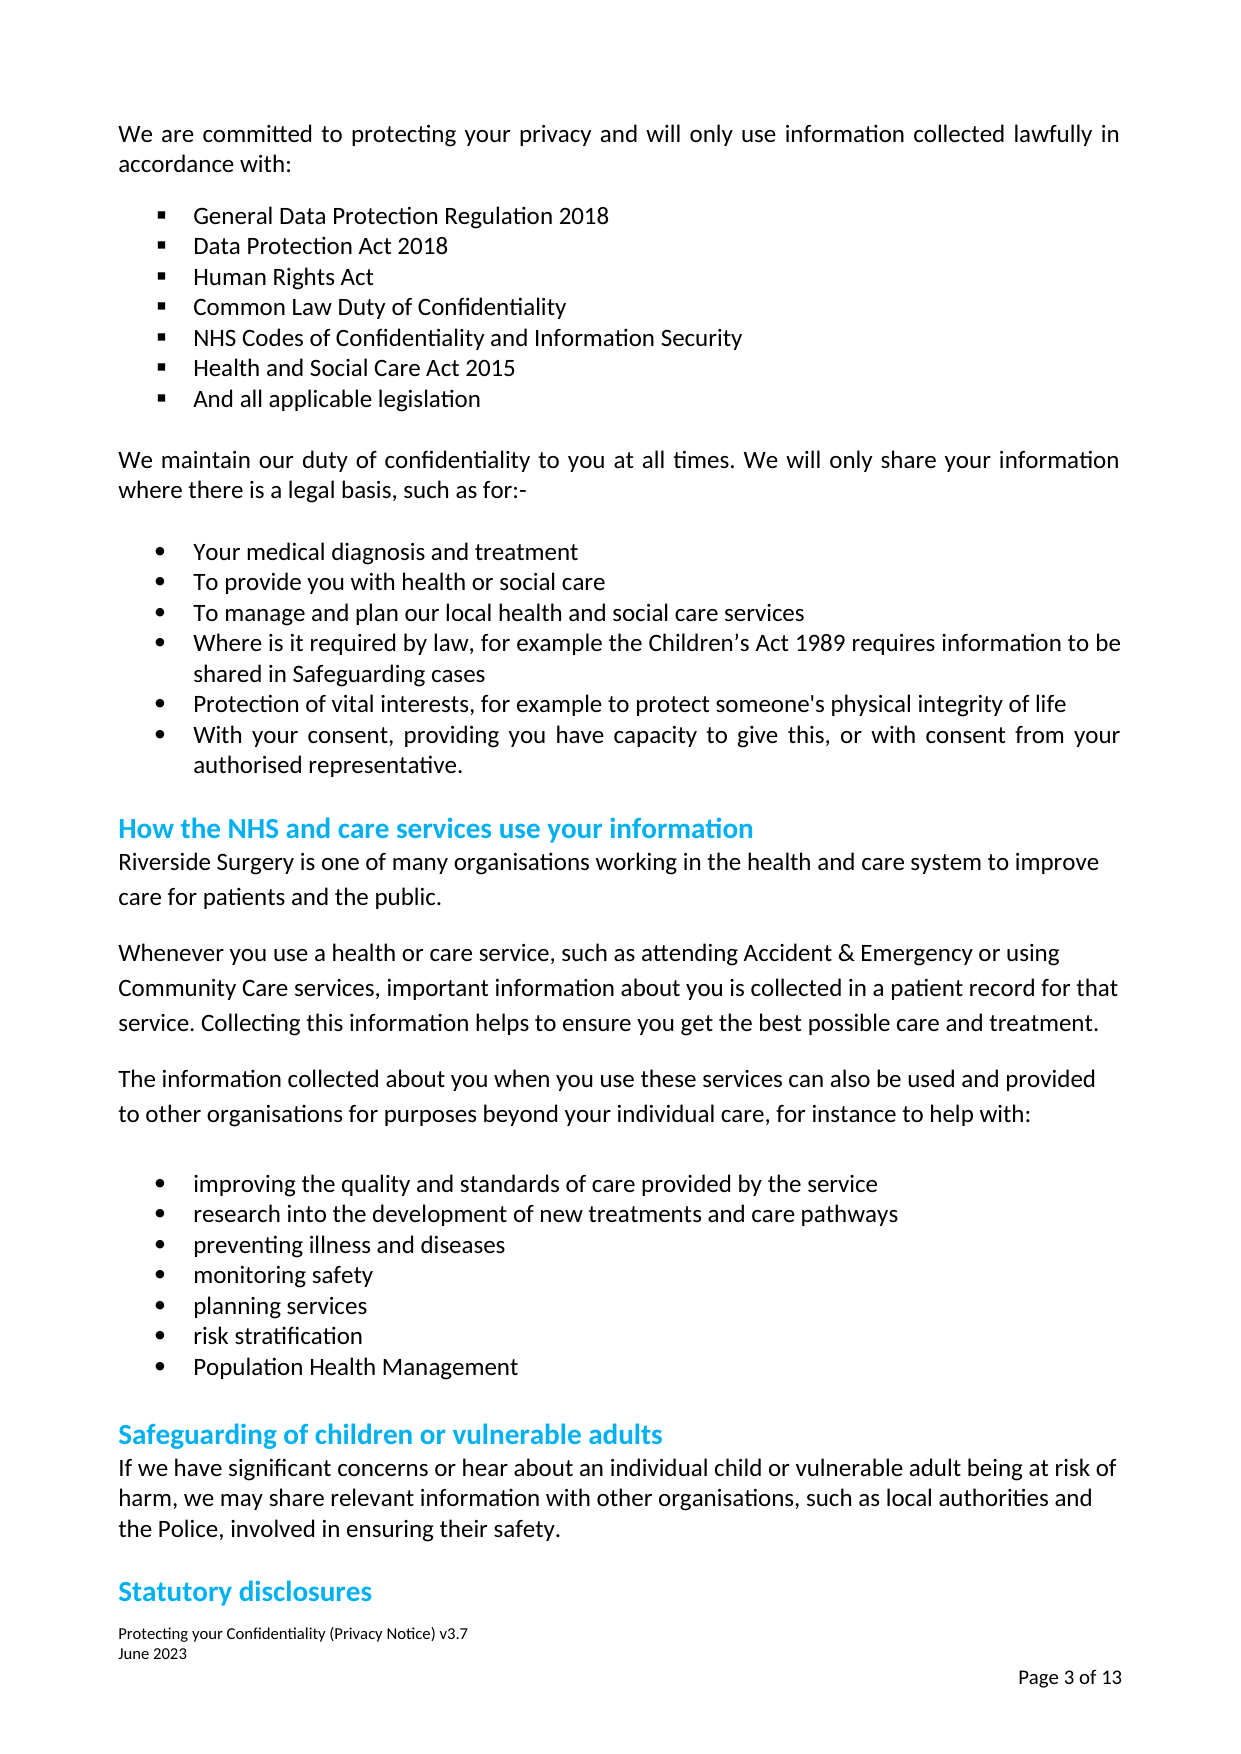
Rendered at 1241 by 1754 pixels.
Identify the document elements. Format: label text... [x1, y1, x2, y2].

text If we have significant concerns or hear about an individual child or vulnerable adult being at risk of harm, we may share relevant information with other organisations, such as local authorities and the Police, involved in ensuring their safety. [118, 1452, 1122, 1543]
text The information collected about you when you use these services can also be used and provided to other organisations for purposes beyond your individual care, for instance to help with: [118, 1063, 1122, 1128]
list research into the development of new treatments and care pathways [156, 1198, 1122, 1229]
list With your consent, providing you have capacity to give this, or with consent from your authorised representative. [156, 719, 1122, 780]
text Statutory disclosures [118, 1573, 1122, 1608]
list Population Health Management [156, 1351, 1122, 1381]
list NHS Codes of Confidentiality and Information Security [156, 322, 1122, 353]
list monitoring safety [156, 1259, 1122, 1290]
list General Data Protection Regulation 2018 [156, 200, 1122, 231]
list To provide you with health or social care [156, 566, 1122, 597]
list improving the quality and standards of care provided by the service [156, 1168, 1122, 1198]
text How the NHS and care services use your information [118, 810, 1122, 846]
text We maintain our duty of confidentiality to you at all times. We will only share your information where there is a legal basis, such as for:- [118, 444, 1122, 505]
text Whenever you use a health or care service, such as attending Accident & Emergency or using Community Care services, important information about you is collected in a patient record for that service. Collecting this information helps to ensure you get the best possible care and treatment. [118, 937, 1122, 1037]
list risk stratification [156, 1320, 1122, 1351]
list And all applicable legislation [156, 383, 1122, 414]
list Protection of vital interests, for example to protect someone's physical integrity of life [156, 688, 1122, 719]
list Common Law Duty of Confidentiality [156, 292, 1122, 322]
list Data Protection Act 2018 [156, 231, 1122, 261]
list Your medical diagnosis and treatment [156, 536, 1122, 566]
text Riverside Surgery is one of many organisations working in the health and care system to improve care for patients and the public. [118, 846, 1122, 912]
list planning services [156, 1290, 1122, 1320]
list Where is it required by law, for example the Children’s Act 1989 requires information to be shared in Safeguarding cases [156, 627, 1122, 688]
list Human Rights Act [156, 261, 1122, 292]
text Safeguarding of children or vulnerable adults [118, 1416, 1122, 1452]
list Health and Social Care Act 2015 [156, 353, 1122, 383]
text We are committed to protecting your privacy and will only use information collected lawfully in accordance with: [118, 118, 1122, 179]
list preventing illness and diseases [156, 1229, 1122, 1259]
list To manage and plan our local health and social care services [156, 597, 1122, 627]
